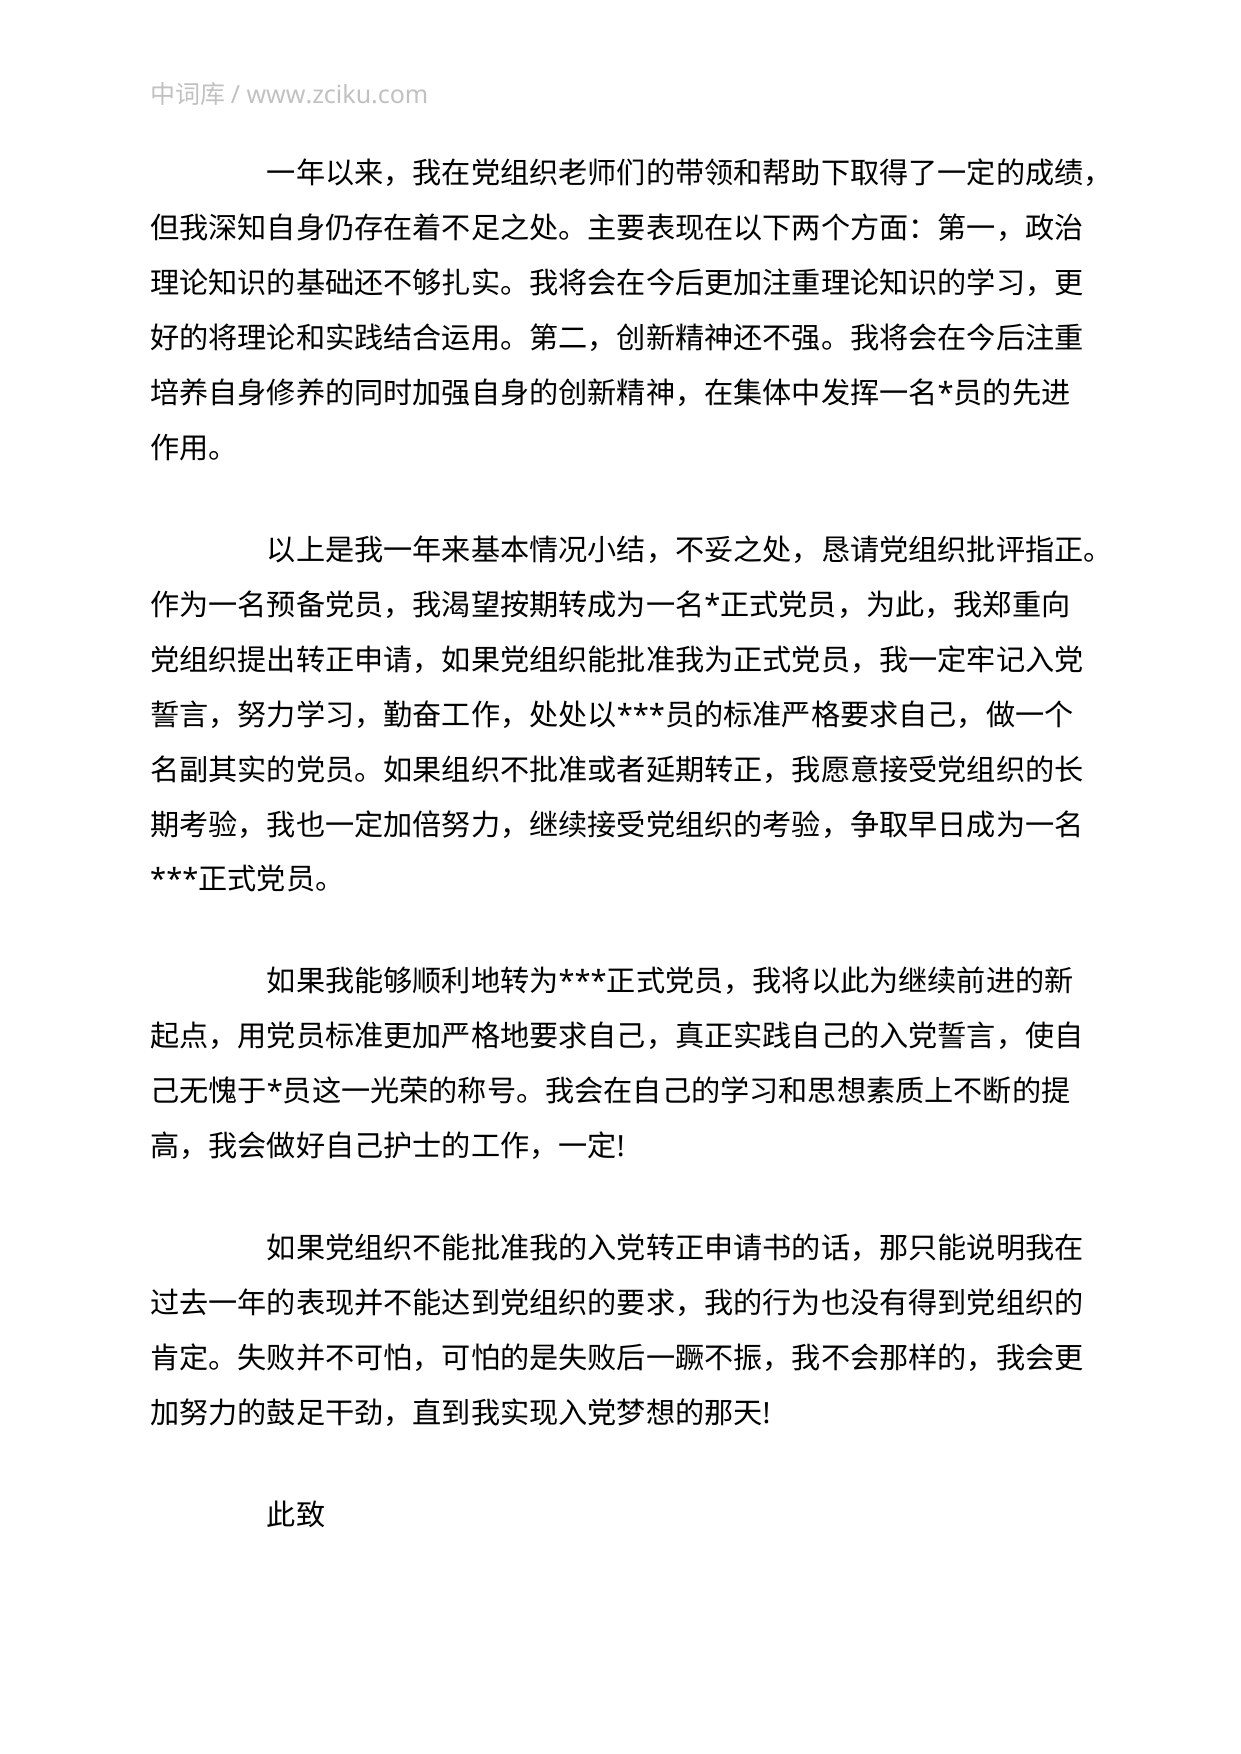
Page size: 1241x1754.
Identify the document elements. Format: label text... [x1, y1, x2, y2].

text 一年以来，我在党组织老师们的带领和帮助下取得了一定的成绩，但我深知自身仍存在着不足之处。主要表现在以下两个方面：第一，政治理论知识的基础还不够扎实。我将会在今后更加注重理论知识的学习，更好的将理论和实践结合运用。第二，创新精神还不强。我将会在今后注重培养自身修养的同时加强自身的创新精神，在集体中发挥一名*员的先进作用。 [150, 150, 1090, 467]
text 以上是我一年来基本情况小结，不妥之处，恳请党组织批评指正。作为一名预备党员，我渴望按期转成为一名*正式党员，为此，我郑重向党组织提出转正申请，如果党组织能批准我为正式党员，我一定牢记入党誓言，努力学习，勤奋工作，处处以***员的标准严格要求自己，做一个名副其实的党员。如果组织不批准或者延期转正，我愿意接受党组织的长期考验，我也一定加倍努力，继续接受党组织的考验，争取早日成为一名***正式党员。 [150, 526, 1090, 898]
text 如果我能够顺利地转为***正式党员，我将以此为继续前进的新起点，用党员标准更加严格地要求自己，真正实践自己的入党誓言，使自己无愧于*员这一光荣的称号。我会在自己的学习和思想素质上不断的提高，我会做好自己护士的工作，一定! [150, 958, 1090, 1165]
text 此致 [150, 1491, 1090, 1534]
text 如果党组织不能批准我的入党转正申请书的话，那只能说明我在过去一年的表现并不能达到党组织的要求，我的行为也没有得到党组织的肯定。失败并不可怕，可怕的是失败后一蹶不振，我不会那样的，我会更加努力的鼓足干劲，直到我实现入党梦想的那天! [150, 1225, 1090, 1432]
